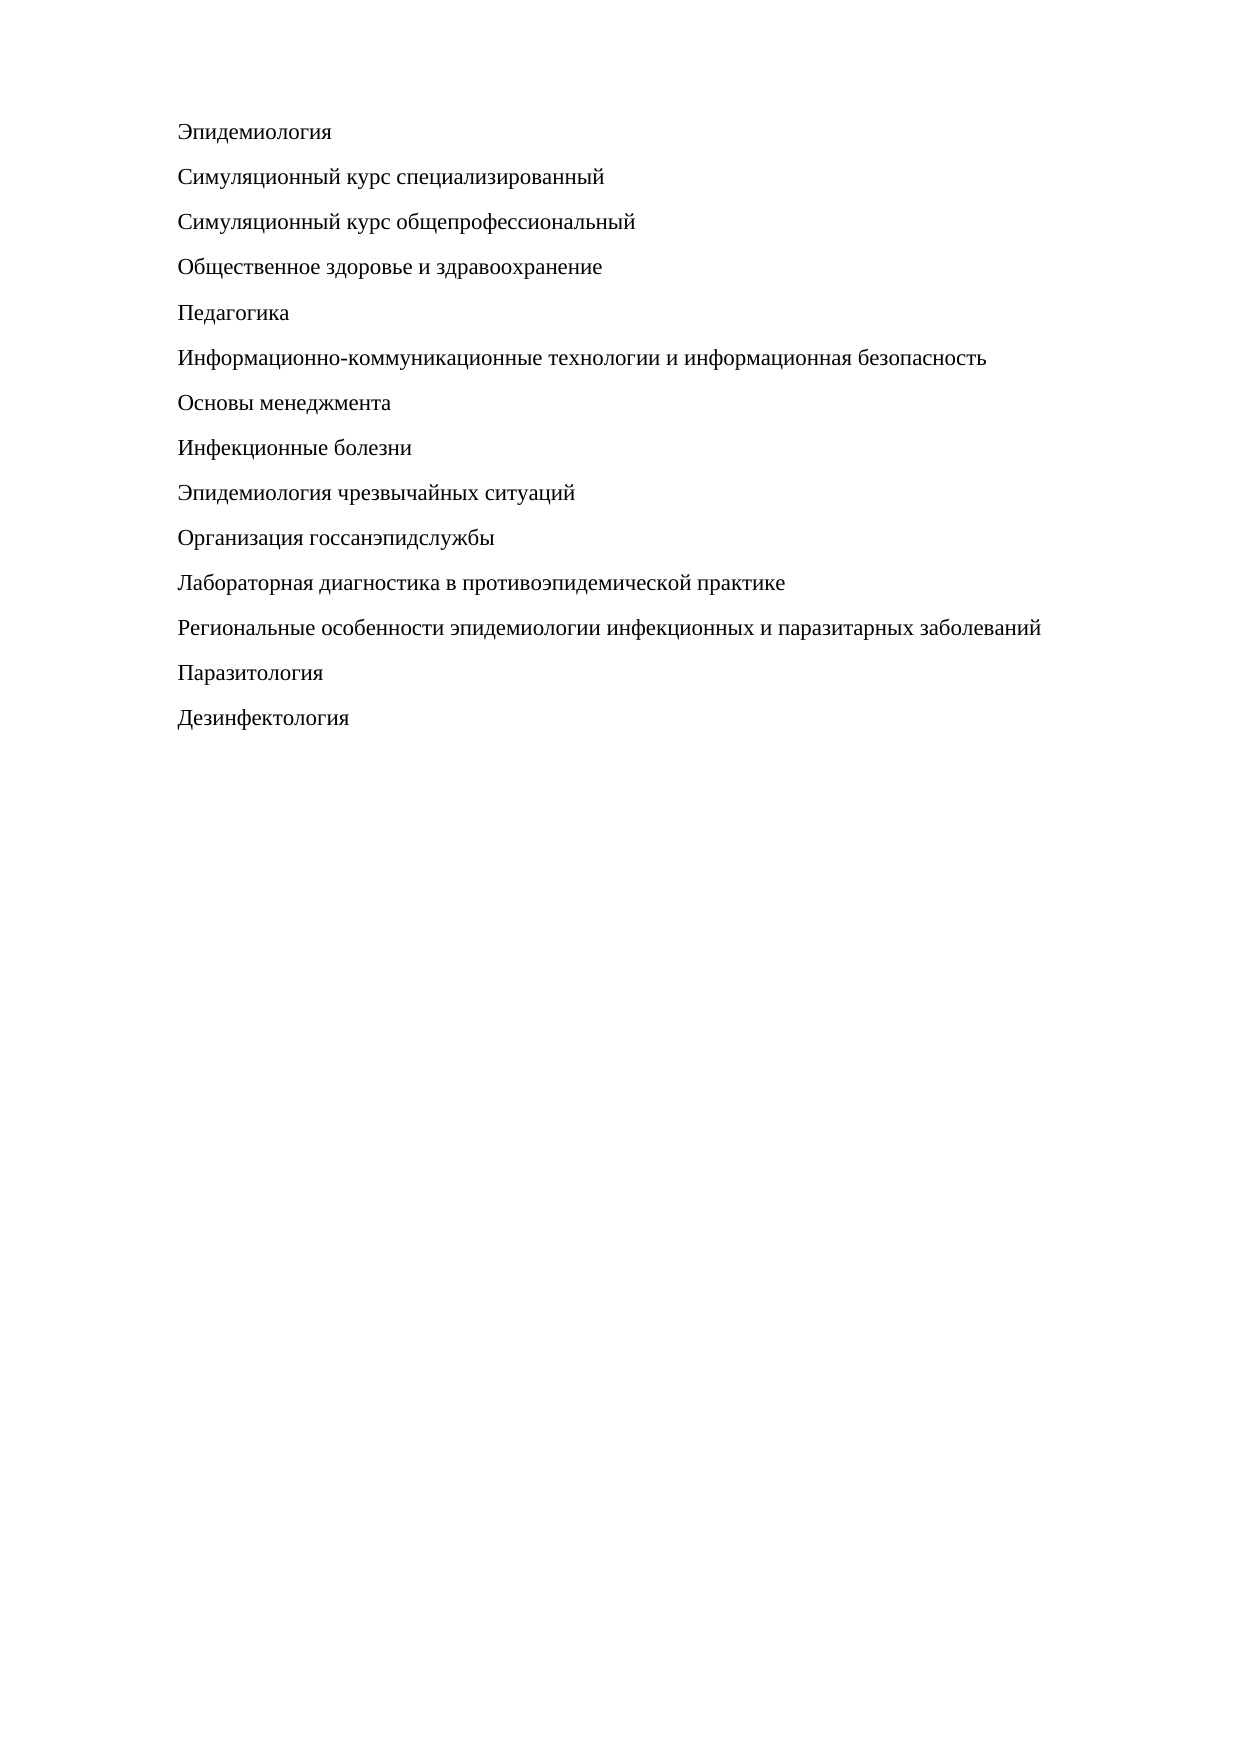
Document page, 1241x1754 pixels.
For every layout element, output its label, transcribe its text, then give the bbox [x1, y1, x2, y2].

text Организация госсанэпидслужбы [177, 524, 1152, 550]
text Региональные особенности эпидемиологии инфекционных и паразитарных заболеваний [177, 614, 1152, 641]
text Паразитология [177, 659, 1152, 686]
text Информационно-коммуникационные технологии и информационная безопасность [177, 344, 1152, 370]
text Педагогика [177, 298, 1152, 325]
text Симуляционный курс специализированный [177, 163, 1152, 189]
text Основы менеджмента [177, 389, 1152, 415]
text Инфекционные болезни [177, 434, 1152, 460]
text Симуляционный курс общепрофессиональный [177, 208, 1152, 235]
text Эпидемиология [177, 118, 1152, 144]
text Эпидемиология чрезвычайных ситуаций [177, 479, 1152, 505]
text Дезинфектология [177, 704, 1152, 731]
text Лабораторная диагностика в противоэпидемической практике [177, 569, 1152, 596]
text Общественное здоровье и здравоохранение [177, 253, 1152, 280]
